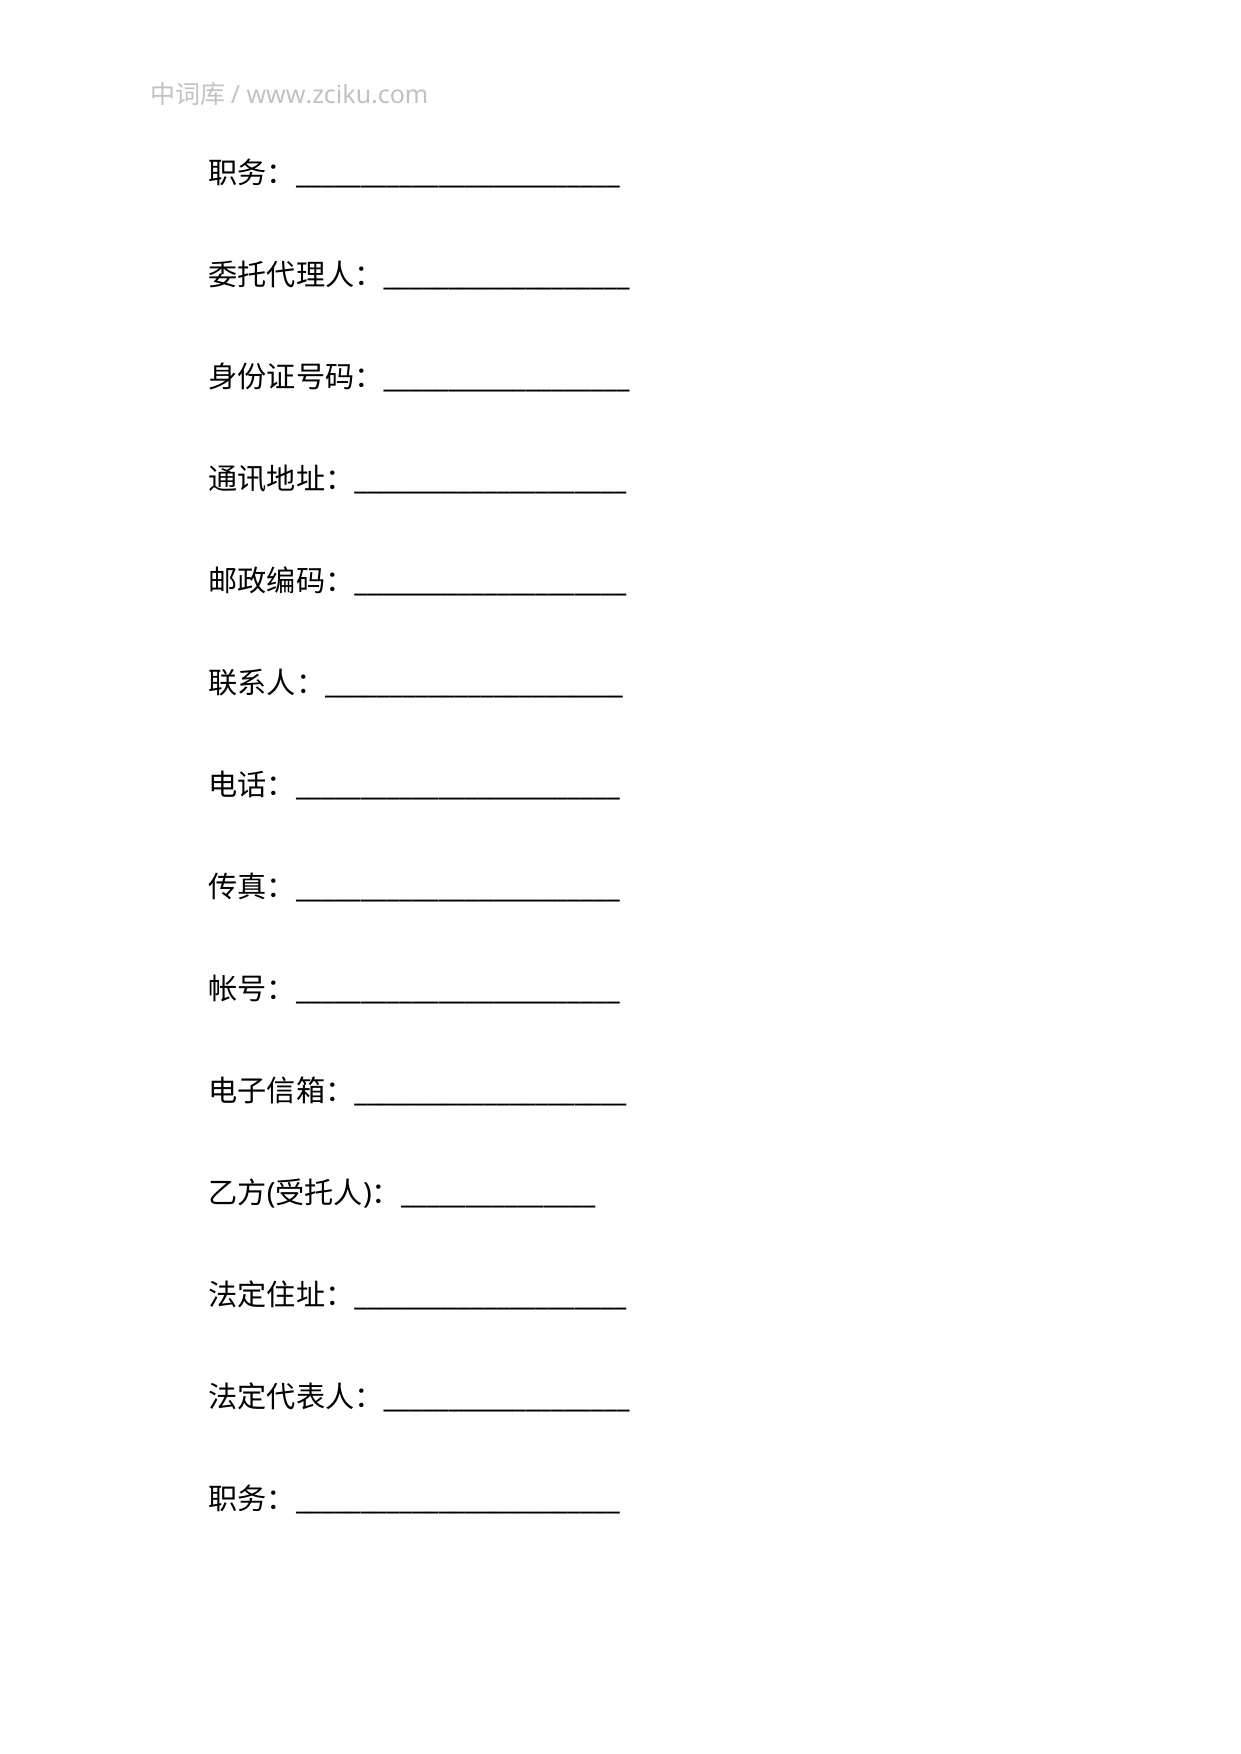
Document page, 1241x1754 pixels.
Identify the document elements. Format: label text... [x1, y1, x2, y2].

text 帐号：_________________________ [150, 966, 1090, 1008]
text 电子信箱：_____________________ [150, 1068, 1090, 1110]
text 邮政编码：_____________________ [150, 558, 1090, 600]
text 法定代表人：___________________ [150, 1374, 1090, 1416]
text 乙方(受托人)：_______________ [150, 1170, 1090, 1212]
text 通讯地址：_____________________ [150, 456, 1090, 498]
text 电话：_________________________ [150, 762, 1090, 804]
text 职务：_________________________ [150, 150, 1090, 192]
text 身份证号码：___________________ [150, 354, 1090, 396]
text 联系人：_______________________ [150, 660, 1090, 702]
text 委托代理人：___________________ [150, 252, 1090, 294]
text 传真：_________________________ [150, 864, 1090, 906]
text 职务：_________________________ [150, 1476, 1090, 1518]
text 法定住址：_____________________ [150, 1272, 1090, 1314]
